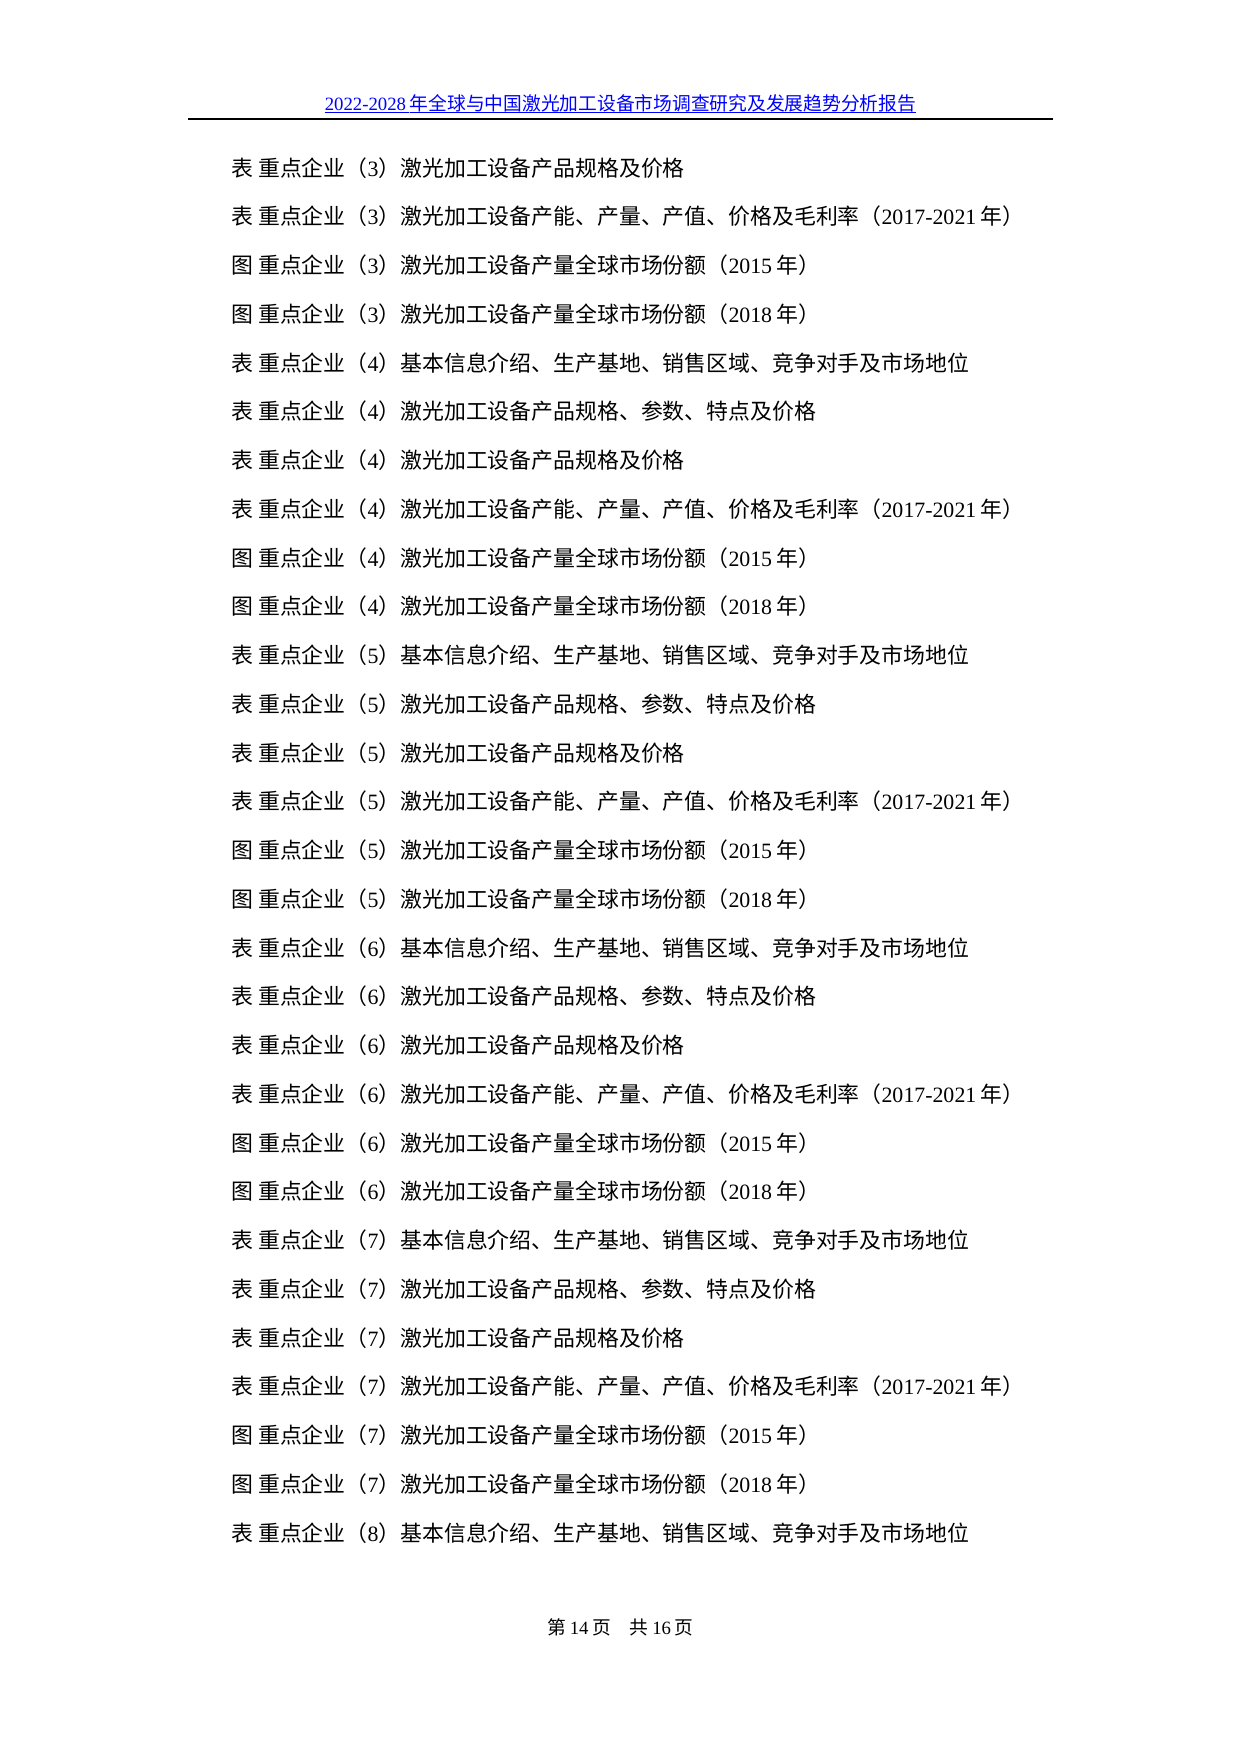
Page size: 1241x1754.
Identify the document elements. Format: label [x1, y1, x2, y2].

text [187, 150, 1053, 1548]
